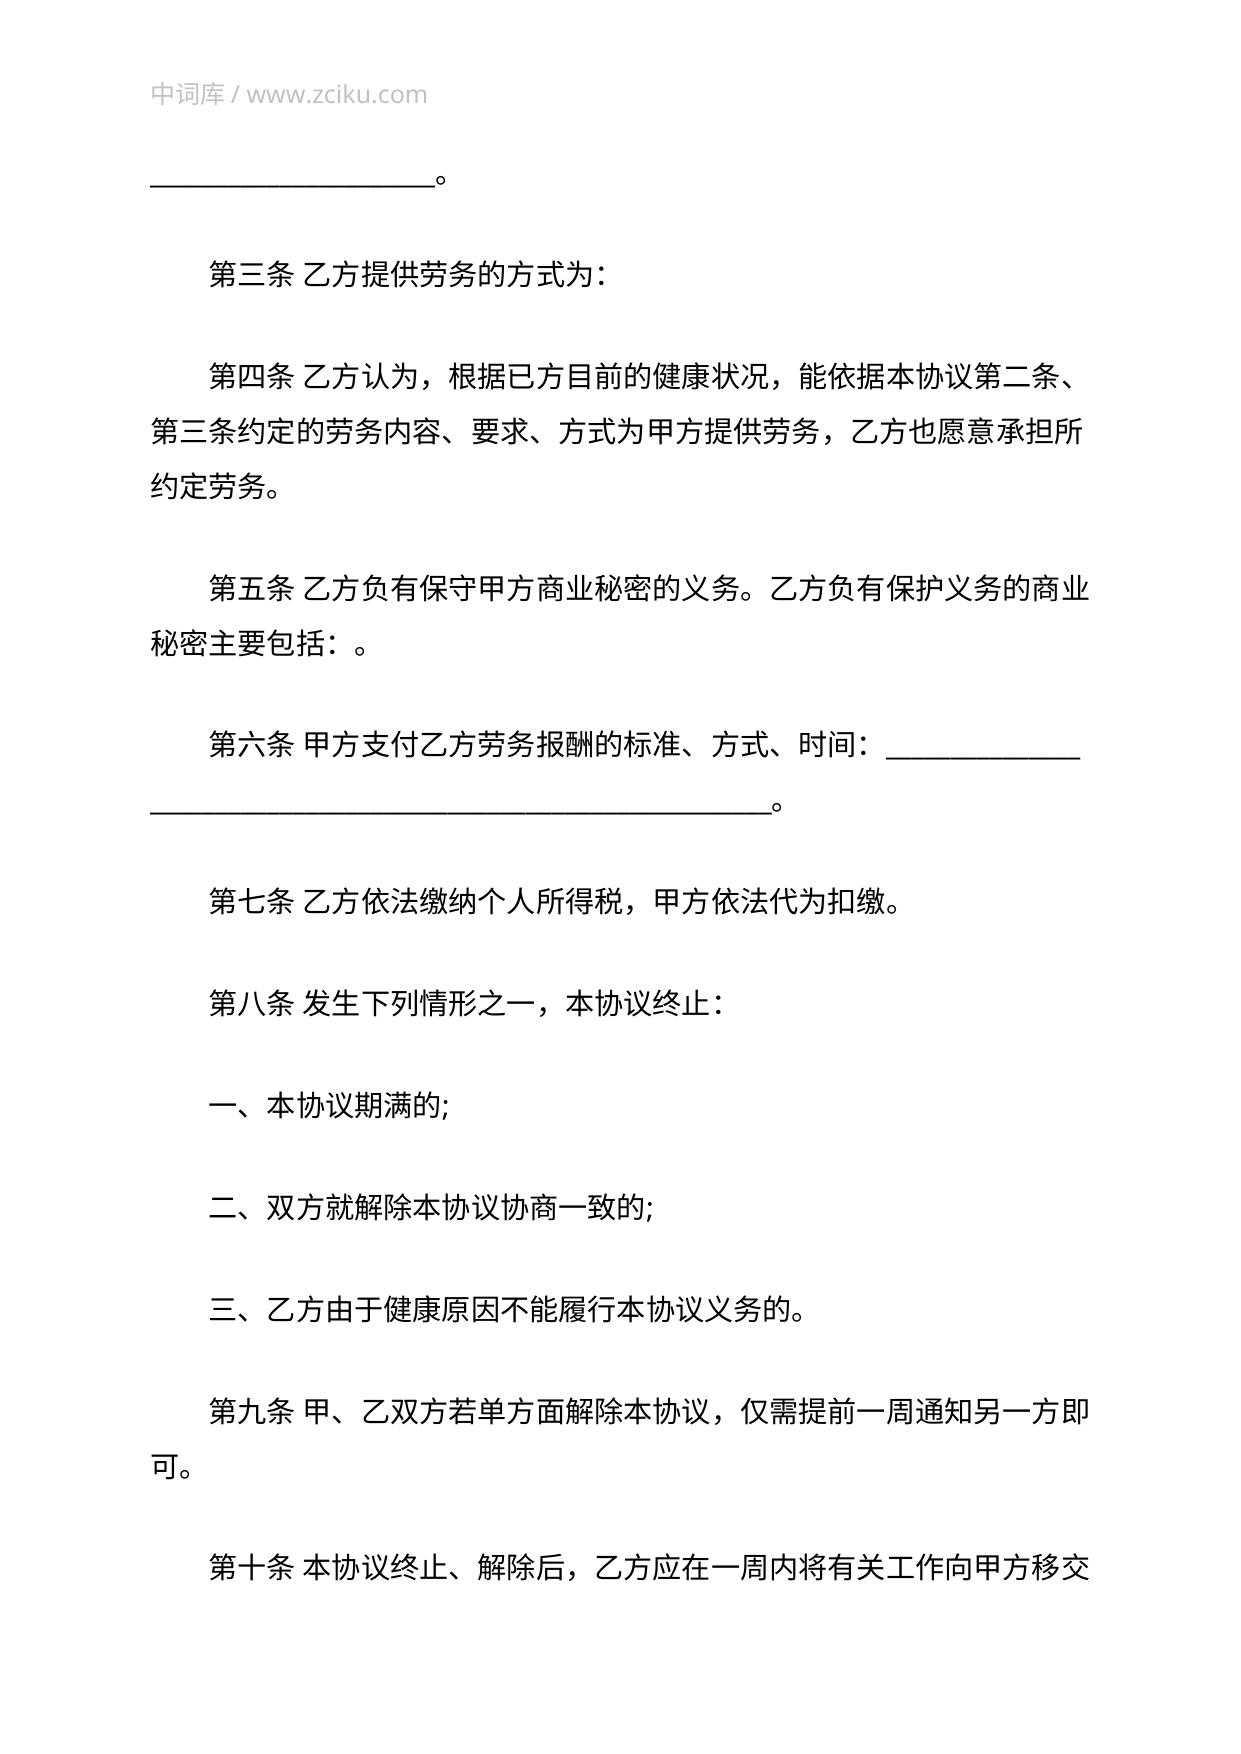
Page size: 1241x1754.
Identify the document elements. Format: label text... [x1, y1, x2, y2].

text 二、双方就解除本协议协商一致的; [150, 1184, 1090, 1227]
text 三、乙方由于健康原因不能履行本协议义务的。 [150, 1286, 1090, 1329]
text 一、本协议期满的; [150, 1082, 1090, 1125]
text 第六条 甲方支付乙方劳务报酬的标准、方式、时间：_______________________________________________________________。 [150, 722, 1090, 819]
text 第七条 乙方依法缴纳个人所得税，甲方依法代为扣缴。 [150, 879, 1090, 921]
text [150, 150, 1090, 192]
text 第八条 发生下列情形之一，本协议终止： [150, 981, 1090, 1023]
text 第四条 乙方认为，根据已方目前的健康状况，能依据本协议第二条、第三条约定的劳务内容、要求、方式为甲方提供劳务，乙方也愿意承担所约定劳务。 [150, 354, 1090, 506]
text 第三条 乙方提供劳务的方式为： [150, 252, 1090, 294]
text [150, 1545, 1090, 1587]
text 第九条 甲、乙双方若单方面解除本协议，仅需提前一周通知另一方即可。 [150, 1388, 1090, 1485]
text 第五条 乙方负有保守甲方商业秘密的义务。乙方负有保护义务的商业秘密主要包括：。 [150, 565, 1090, 662]
